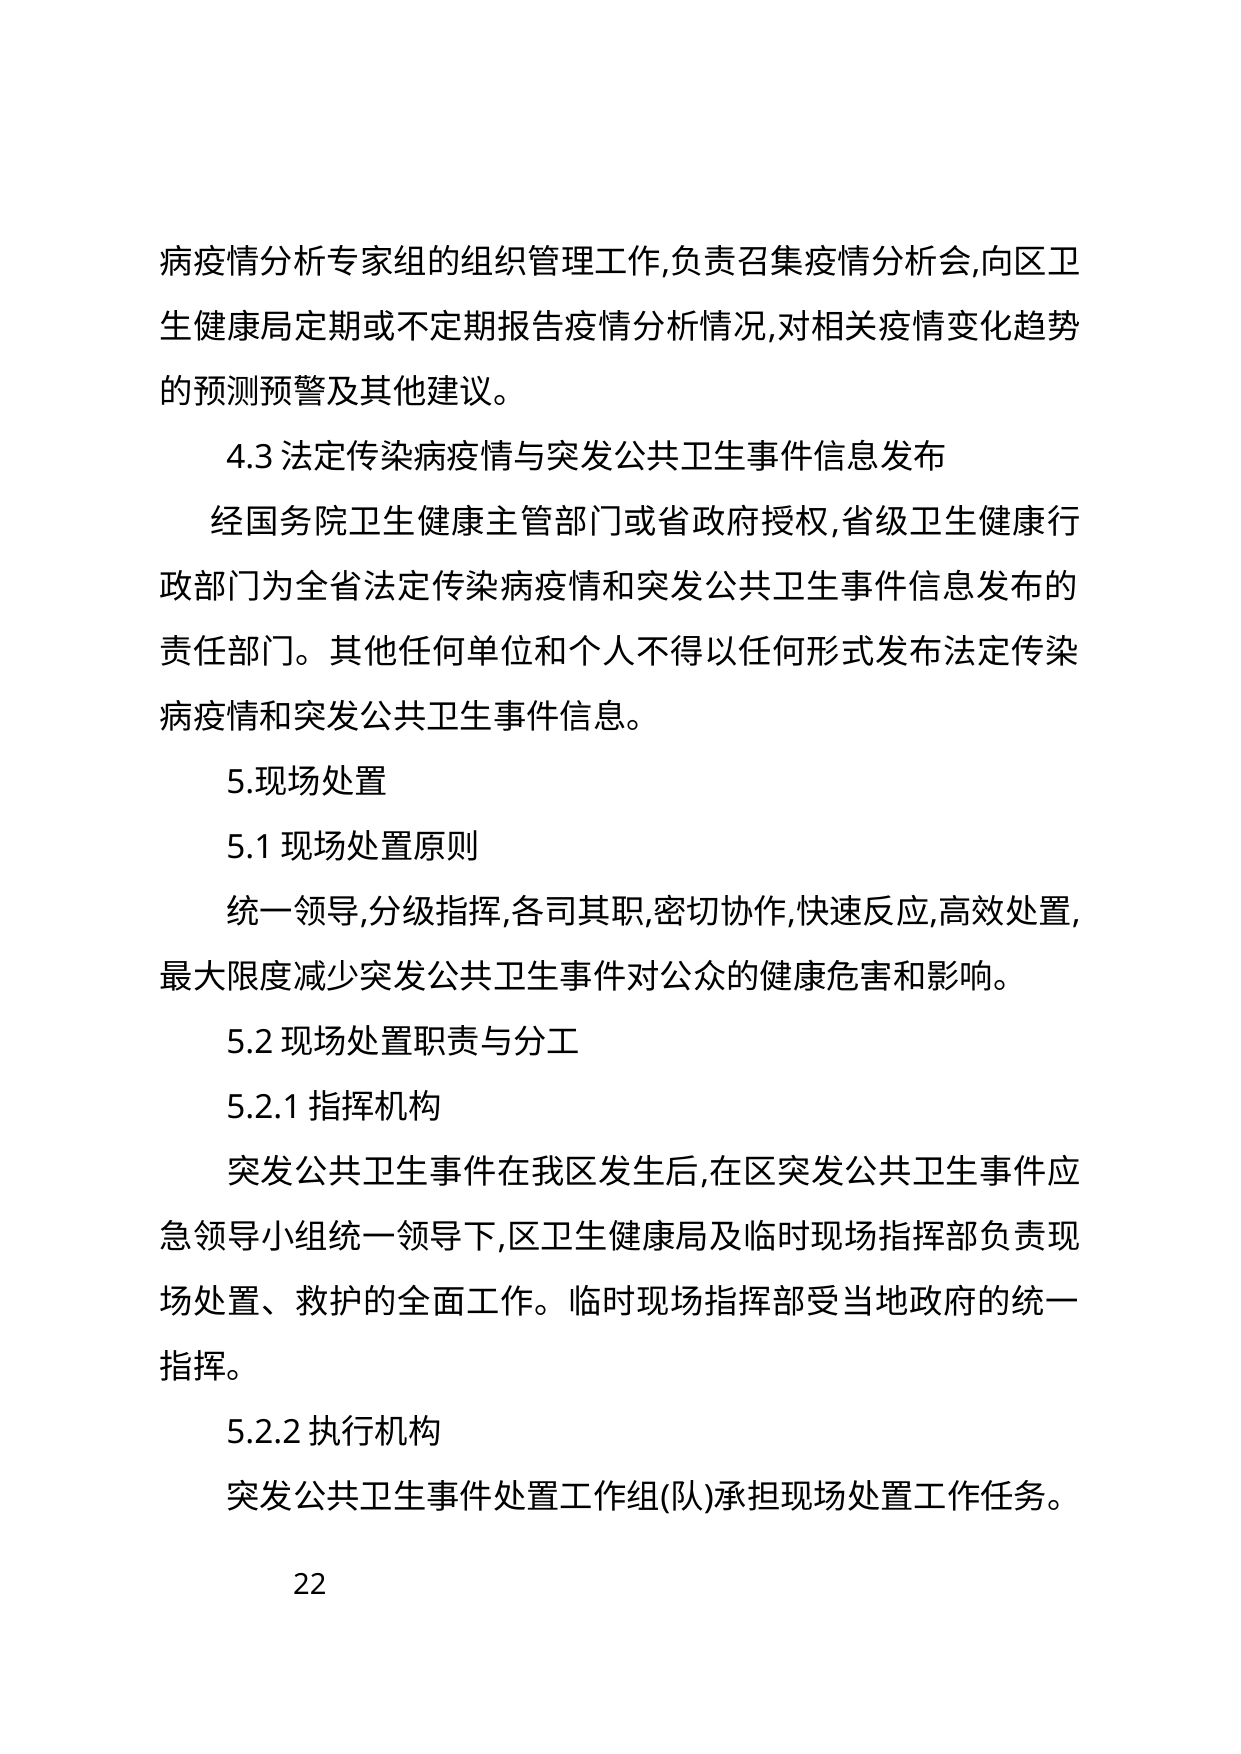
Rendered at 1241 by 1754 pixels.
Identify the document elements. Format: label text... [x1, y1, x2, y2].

text 5.1现场处置原则 [159, 812, 1081, 877]
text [159, 1462, 1081, 1527]
text 5.2现场处置职责与分工 [159, 1007, 1081, 1072]
text 经国务院卫生健康主管部门或省政府授权,省级卫生健康行政部门为全省法定传染病疫情和突发公共卫生事件信息发布的责任部门。其他任何单位和个人不得以任何形式发布法定传染病疫情和突发公共卫生事件信息。 [159, 487, 1081, 747]
text 4.3法定传染病疫情与突发公共卫生事件信息发布 [159, 422, 1081, 487]
text 5.2.2执行机构 [159, 1397, 1081, 1462]
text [159, 227, 1081, 422]
text 5.现场处置 [159, 747, 1081, 812]
text 统一领导,分级指挥,各司其职,密切协作,快速反应,高效处置,最大限度减少突发公共卫生事件对公众的健康危害和影响。 [159, 877, 1081, 1007]
text 突发公共卫生事件在我区发生后,在区突发公共卫生事件应急领导小组统一领导下,区卫生健康局及临时现场指挥部负责现场处置、救护的全面工作。临时现场指挥部受当地政府的统一指挥。 [159, 1137, 1081, 1397]
text 5.2.1指挥机构 [159, 1072, 1081, 1137]
